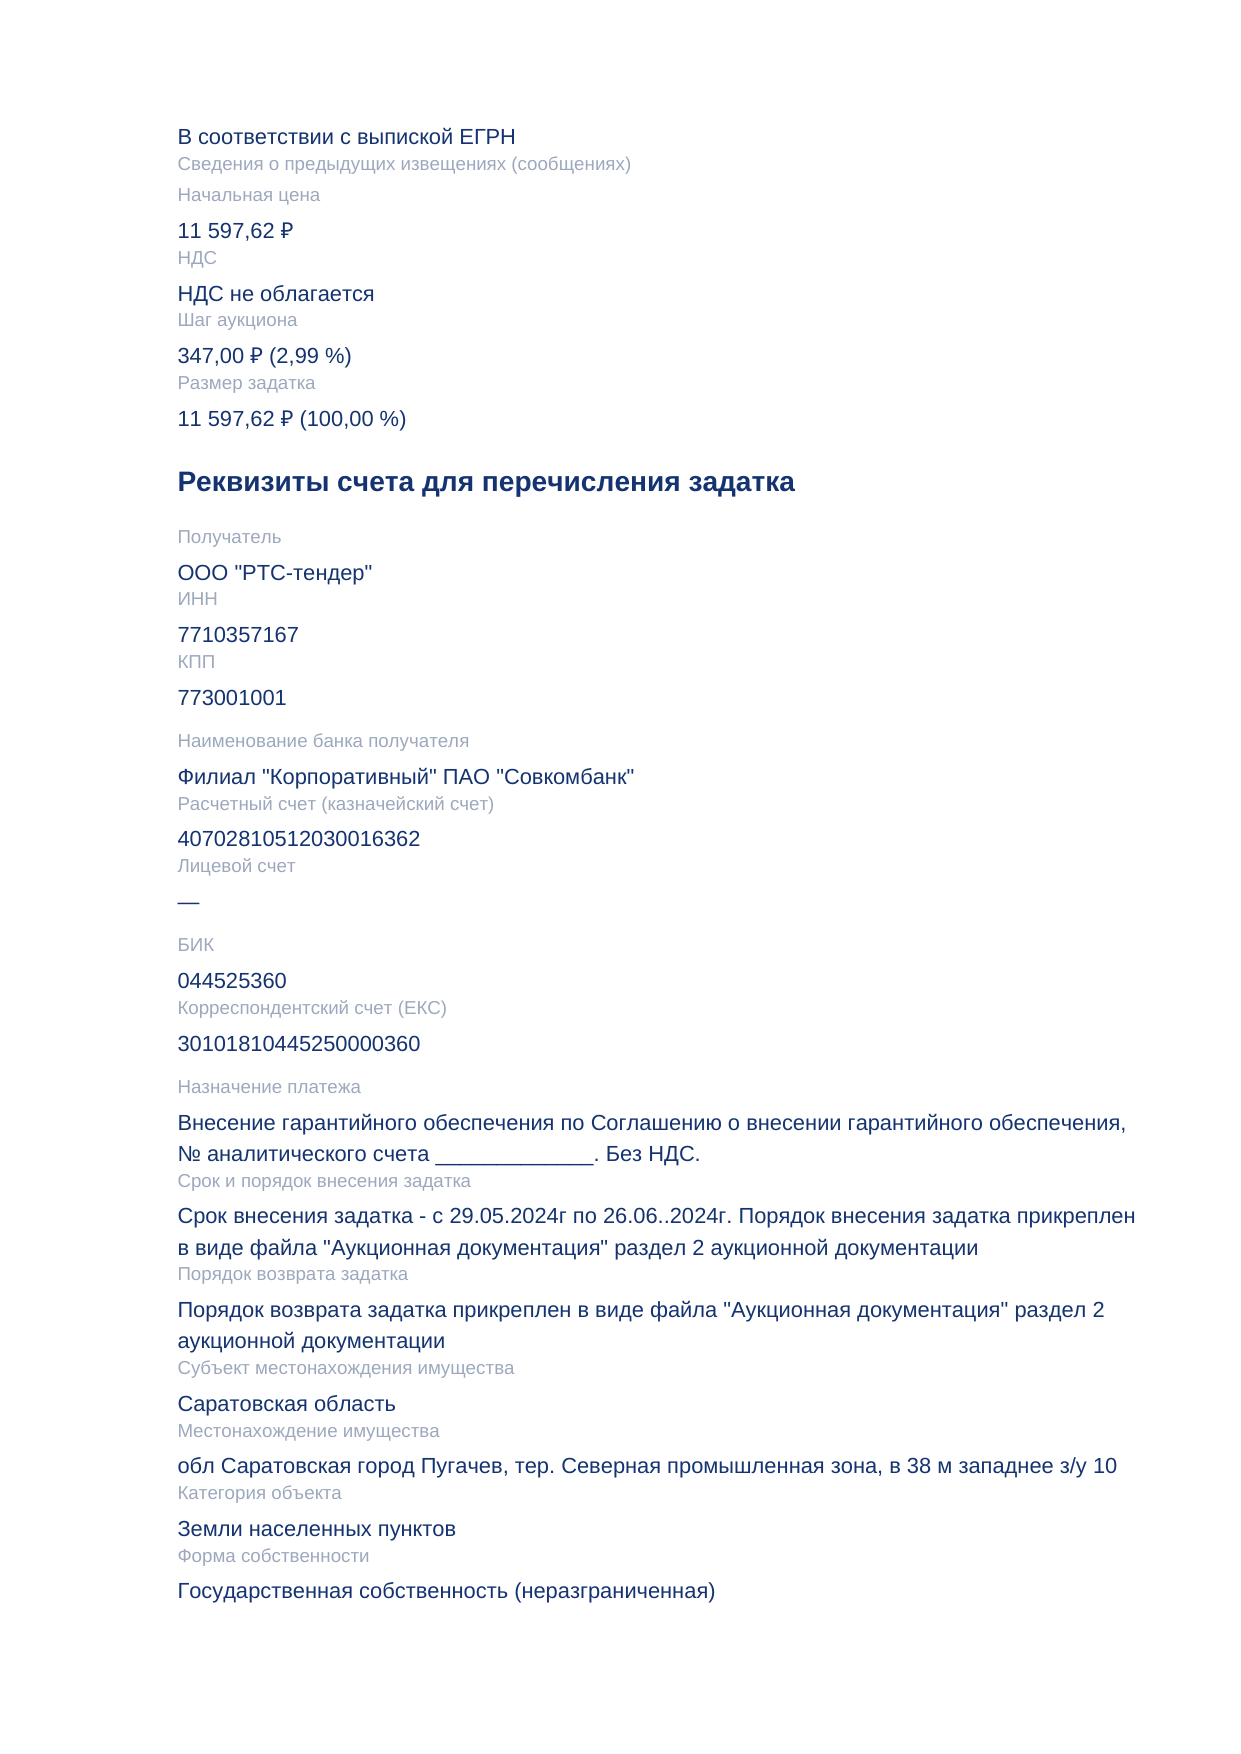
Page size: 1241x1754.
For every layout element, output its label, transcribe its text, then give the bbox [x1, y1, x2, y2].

text КПП [177, 647, 1152, 672]
text обл Саратовская город Пугачев, тер. Северная промышленная зона, в 38 м западнее з/у 10 [177, 1447, 1152, 1478]
text Реквизиты счета для перечисления задатка [177, 460, 1152, 497]
text Филиал "Корпоративный" ПАО "Совкомбанк" [177, 758, 1152, 789]
text Срок и порядок внесения задатка [177, 1166, 1152, 1191]
text 11 597,62 ₽ (100,00 %) [177, 399, 1152, 431]
text Категория объекта [177, 1478, 1152, 1503]
text Получатель [177, 522, 1152, 547]
text 40702810512030016362 [177, 820, 1152, 851]
text 30101810445250000360 [177, 1024, 1152, 1056]
text Местонахождение имущества [177, 1416, 1152, 1441]
text Размер задатка [177, 368, 1152, 393]
text Саратовская область [177, 1385, 1152, 1416]
text ИНН [177, 585, 1152, 610]
text Субъект местонахождения имущества [177, 1353, 1152, 1378]
text Порядок возврата задатка прикреплен в виде файла "Аукционная документация" раздел 2 аукционной документации [177, 1291, 1152, 1353]
text — [177, 883, 1152, 914]
text 347,00 ₽ (2,99 %) [177, 337, 1152, 368]
text НДС [177, 243, 1152, 268]
text 7710357167 [177, 616, 1152, 647]
text Сведения о предыдущих извещениях (сообщениях) [177, 149, 1152, 174]
text В соответствии с выпиской ЕГРН [177, 118, 1152, 149]
text Срок внесения задатка - с 29.05.2024г по 26.06..2024г. Порядок внесения задатка прикреплен в виде файла "Аукционная документация" раздел 2 аукционной документации [177, 1197, 1152, 1260]
text Назначение платежа [177, 1072, 1152, 1097]
text Начальная цена [177, 181, 1152, 206]
text Государственная собственность (неразграниченная) [177, 1572, 1152, 1603]
text НДС не облагается [177, 274, 1152, 306]
text Внесение гарантийного обеспечения по Соглашению о внесении гарантийного обеспечения, № аналитического счета _____________. Без НДС. [177, 1103, 1152, 1166]
text Земли населенных пунктов [177, 1510, 1152, 1541]
text Порядок возврата задатка [177, 1260, 1152, 1285]
text Наименование банка получателя [177, 726, 1152, 751]
text Расчетный счет (казначейский счет) [177, 789, 1152, 814]
text Корреспондентский счет (ЕКС) [177, 993, 1152, 1018]
text Форма собственности [177, 1541, 1152, 1566]
text ООО "РТС-тендер" [177, 553, 1152, 585]
text 11 597,62 ₽ [177, 212, 1152, 243]
text 773001001 [177, 678, 1152, 710]
text БИК [177, 931, 1152, 956]
text Лицевой счет [177, 851, 1152, 876]
text 044525360 [177, 962, 1152, 993]
text Шаг аукциона [177, 306, 1152, 331]
